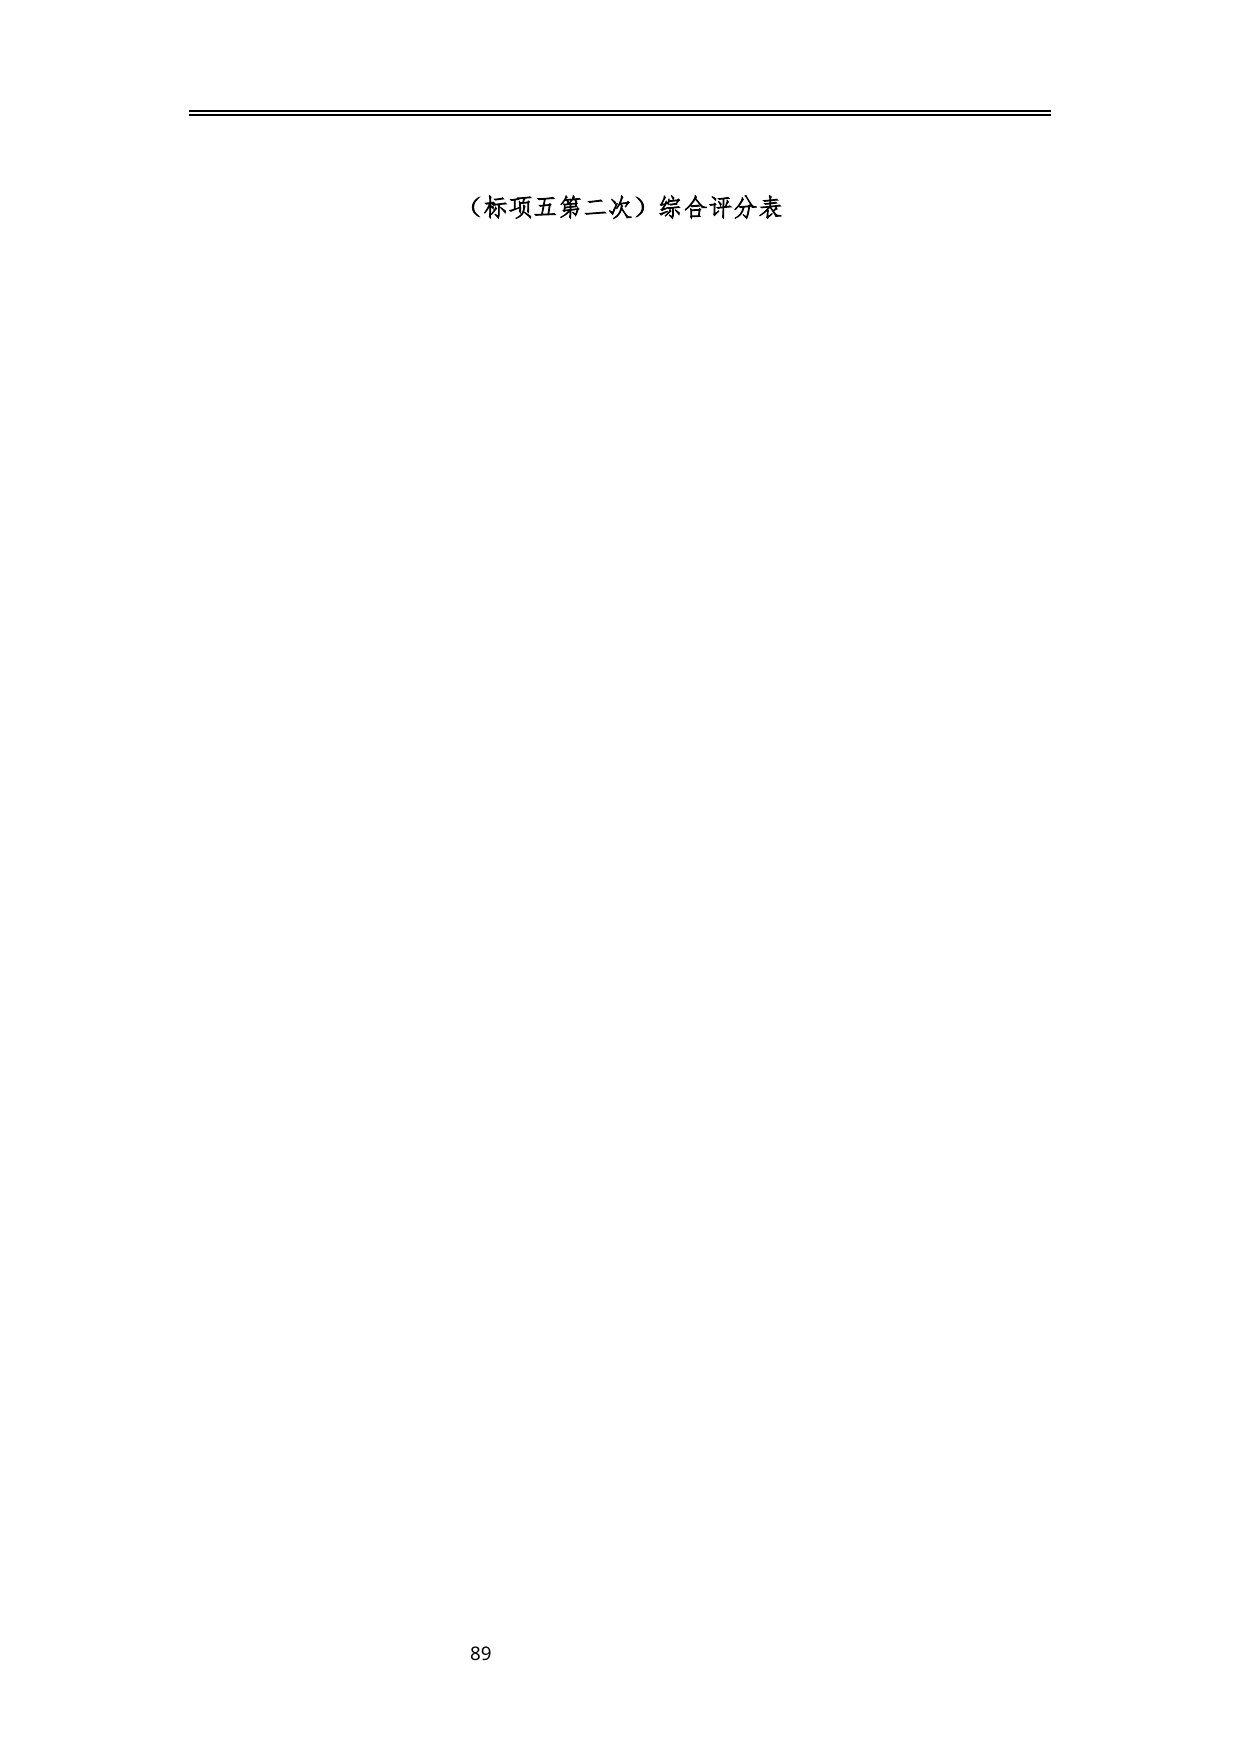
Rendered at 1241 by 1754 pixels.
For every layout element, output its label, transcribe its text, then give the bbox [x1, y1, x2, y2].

text （标项五第二次）综合评分表 [189, 191, 1051, 219]
